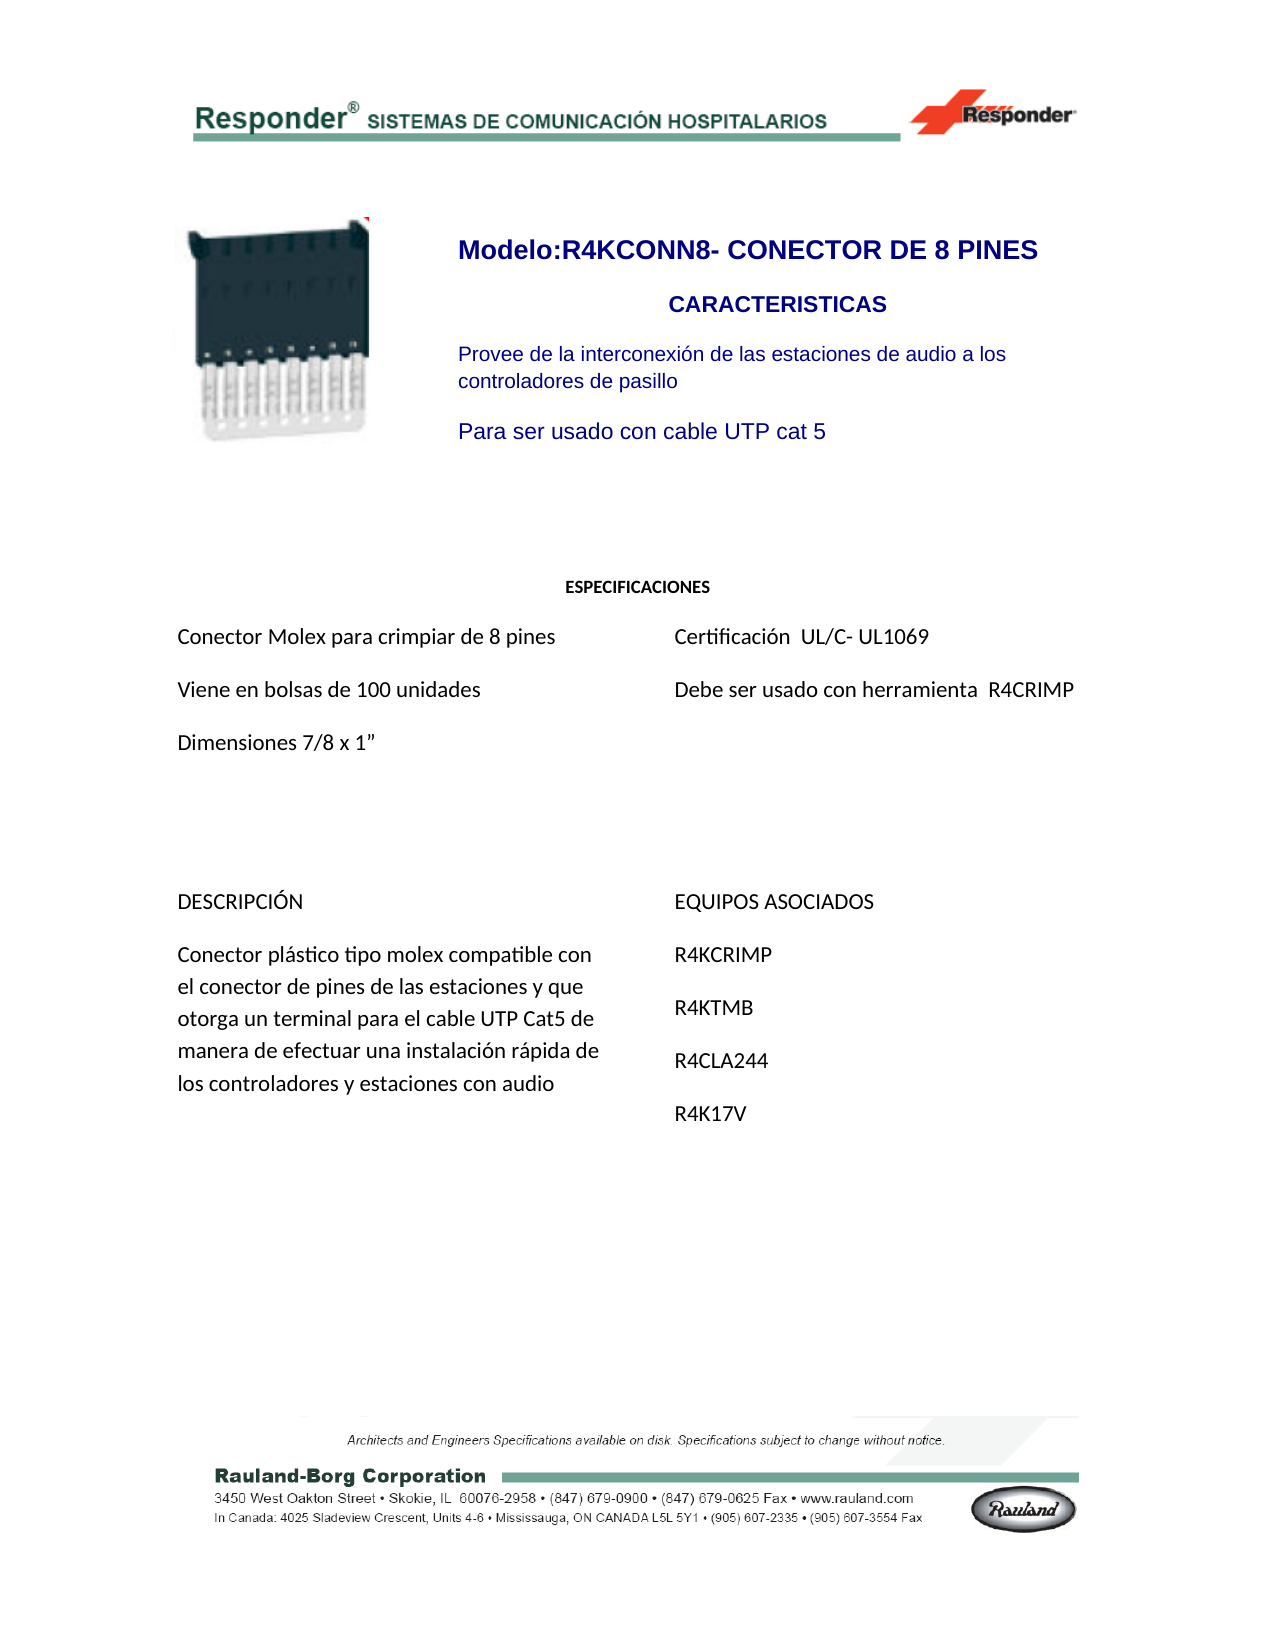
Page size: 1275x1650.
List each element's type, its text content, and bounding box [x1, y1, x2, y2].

text Viene en bolsas de 100 unidades [177, 675, 601, 703]
text Debe ser usado con herramienta R4CRIMP [674, 675, 1098, 703]
text Provee de la interconexión de las estaciones de audio a los controladores de pasillo [458, 342, 1098, 393]
text EQUIPOS ASOCIADOS [674, 887, 1098, 915]
text Para ser usado con cable UTP cat 5 [458, 418, 1098, 444]
text R4K17V [674, 1099, 1098, 1127]
text DESCRIPCIÓN [177, 887, 601, 915]
text Certificación UL/C- UL1069 [674, 622, 1098, 650]
text Modelo:R4KCONN8- CONECTOR DE 8 PINES [458, 234, 1098, 265]
text R4CLA244 [674, 1046, 1098, 1074]
text Conector Molex para crimpiar de 8 pines [177, 622, 601, 650]
text Dimensiones 7/8 x 1” [177, 728, 601, 756]
text CARACTERISTICAS [458, 291, 1098, 317]
text Conector plástico tipo molex compatible con el conector de pines de las estaciones y que otorga un terminal para el cable UTP Cat5 de manera de efectuar una instalación rápida de los controladores y estaciones con audio [177, 940, 601, 1097]
text ESPECIFICACIONES [177, 575, 1098, 598]
text R4KTMB [674, 993, 1098, 1021]
text R4KCRIMP [674, 940, 1098, 968]
